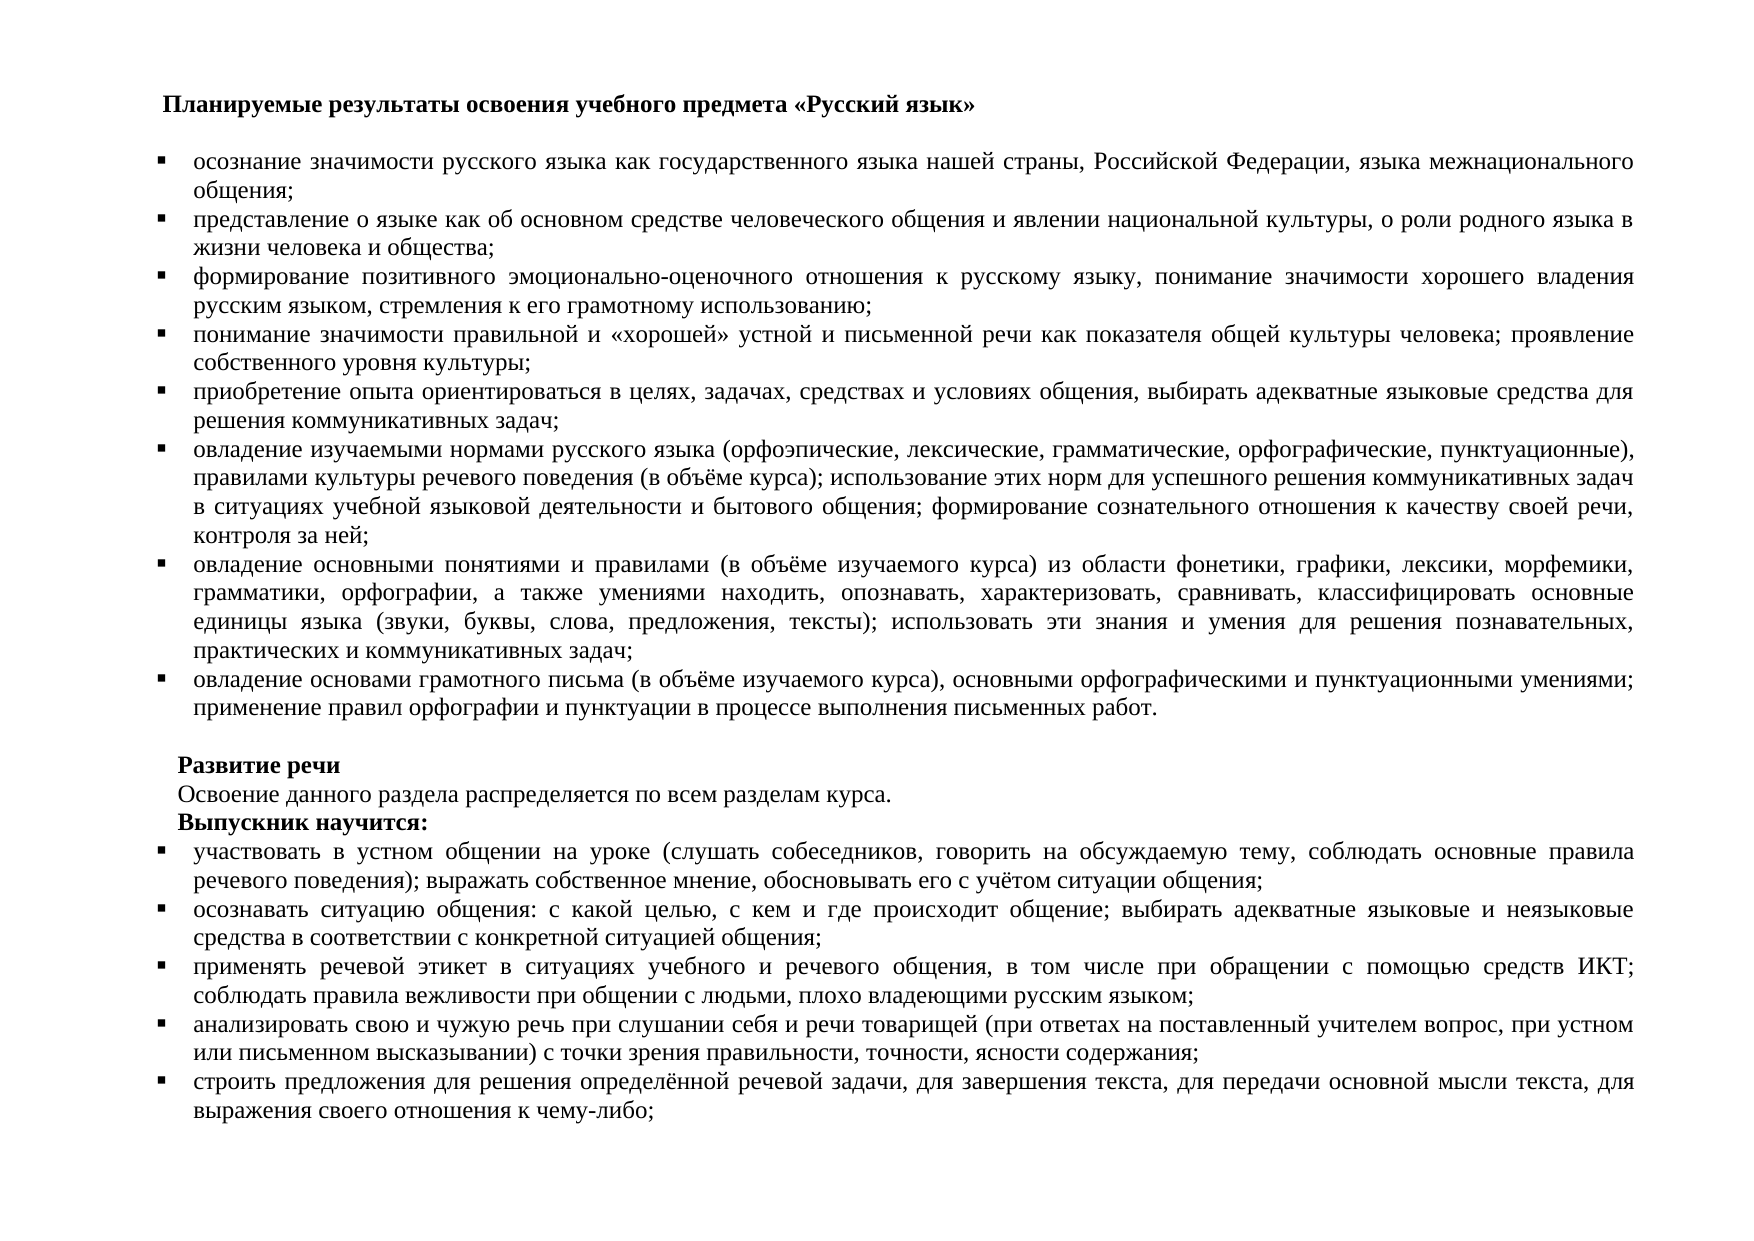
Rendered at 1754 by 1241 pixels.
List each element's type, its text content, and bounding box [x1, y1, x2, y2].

list формирование позитивного эмоционально-оценочного отношения к русскому языку, понимание значимости хорошего владения русским языком, стремления к его грамотному использованию; [156, 261, 1636, 319]
list представление о языке как об основном средстве человеческого общения и явлении национальной культуры, о роли родного языка в жизни человека и общества; [156, 204, 1636, 261]
list применять речевой этикет в ситуациях учебного и речевого общения, в том числе при обращении с помощью средств ИКТ; соблюдать правила вежливости при общении с людьми, плохо владеющими русским языком; [156, 951, 1636, 1009]
text Планируемые результаты освоения учебного предмета «Русский язык» [118, 89, 1636, 117]
list осознание значимости русского языка как государственного языка нашей страны, Российской Федерации, языка межнационального общения; [156, 146, 1636, 204]
list строить предложения для решения определённой речевой задачи, для завершения текста, для передачи основной мысли текста, для выражения своего отношения к чему-либо; [156, 1066, 1636, 1124]
text Освоение данного раздела распределяется по всем разделам курса. [118, 779, 1636, 807]
list овладение основными понятиями и правилами (в объёме изучаемого курса) из области фонетики, графики, лексики, морфемики, грамматики, орфографии, а также умениями находить, опознавать, характеризовать, сравнивать, классифицировать основные единицы языка (звуки, буквы, слова, предложения, тексты); использовать эти знания и умения для решения познавательных, практических и коммуникативных задач; [156, 549, 1636, 664]
list осознавать ситуацию общения: с какой целью, с кем и где происходит общение; выбирать адекватные языковые и неязыковые средства в соответствии с конкретной ситуацией общения; [156, 894, 1636, 951]
list овладение изучаемыми нормами русского языка (орфоэпические, лексические, грамматические, орфографические, пунктуационные), правилами культуры речевого поведения (в объёме курса); использование этих норм для успешного решения коммуникативных задач в ситуациях учебной языковой деятельности и бытового общения; формирование сознательного отношения к качеству своей речи, контроля за ней; [156, 434, 1636, 549]
list участвовать в устном общении на уроке (слушать собеседников, говорить на обсуждаемую тему, соблюдать основные правила речевого поведения); выражать собственное мнение, обосновывать его с учётом ситуации общения; [156, 836, 1636, 894]
list приобретение опыта ориентироваться в целях, задачах, средствах и условиях общения, выбирать адекватные языковые средства для решения коммуникативных задач; [156, 376, 1636, 434]
list анализировать свою и чужую речь при слушании себя и речи товарищей (при ответах на поставленный учителем вопрос, при устном или письменном высказывании) с точки зрения правильности, точности, ясности содержания; [156, 1009, 1636, 1066]
text Выпускник научится: [118, 807, 1636, 836]
list понимание значимости правильной и «хорошей» устной и письменной речи как показателя общей культуры человека; проявление собственного уровня культуры; [156, 319, 1636, 376]
list овладение основами грамотного письма (в объёме изучаемого курса), основными орфографическими и пунктуационными умениями; применение правил орфографии и пунктуации в процессе выполнения письменных работ. [156, 664, 1636, 721]
text Развитие речи [118, 750, 1636, 779]
